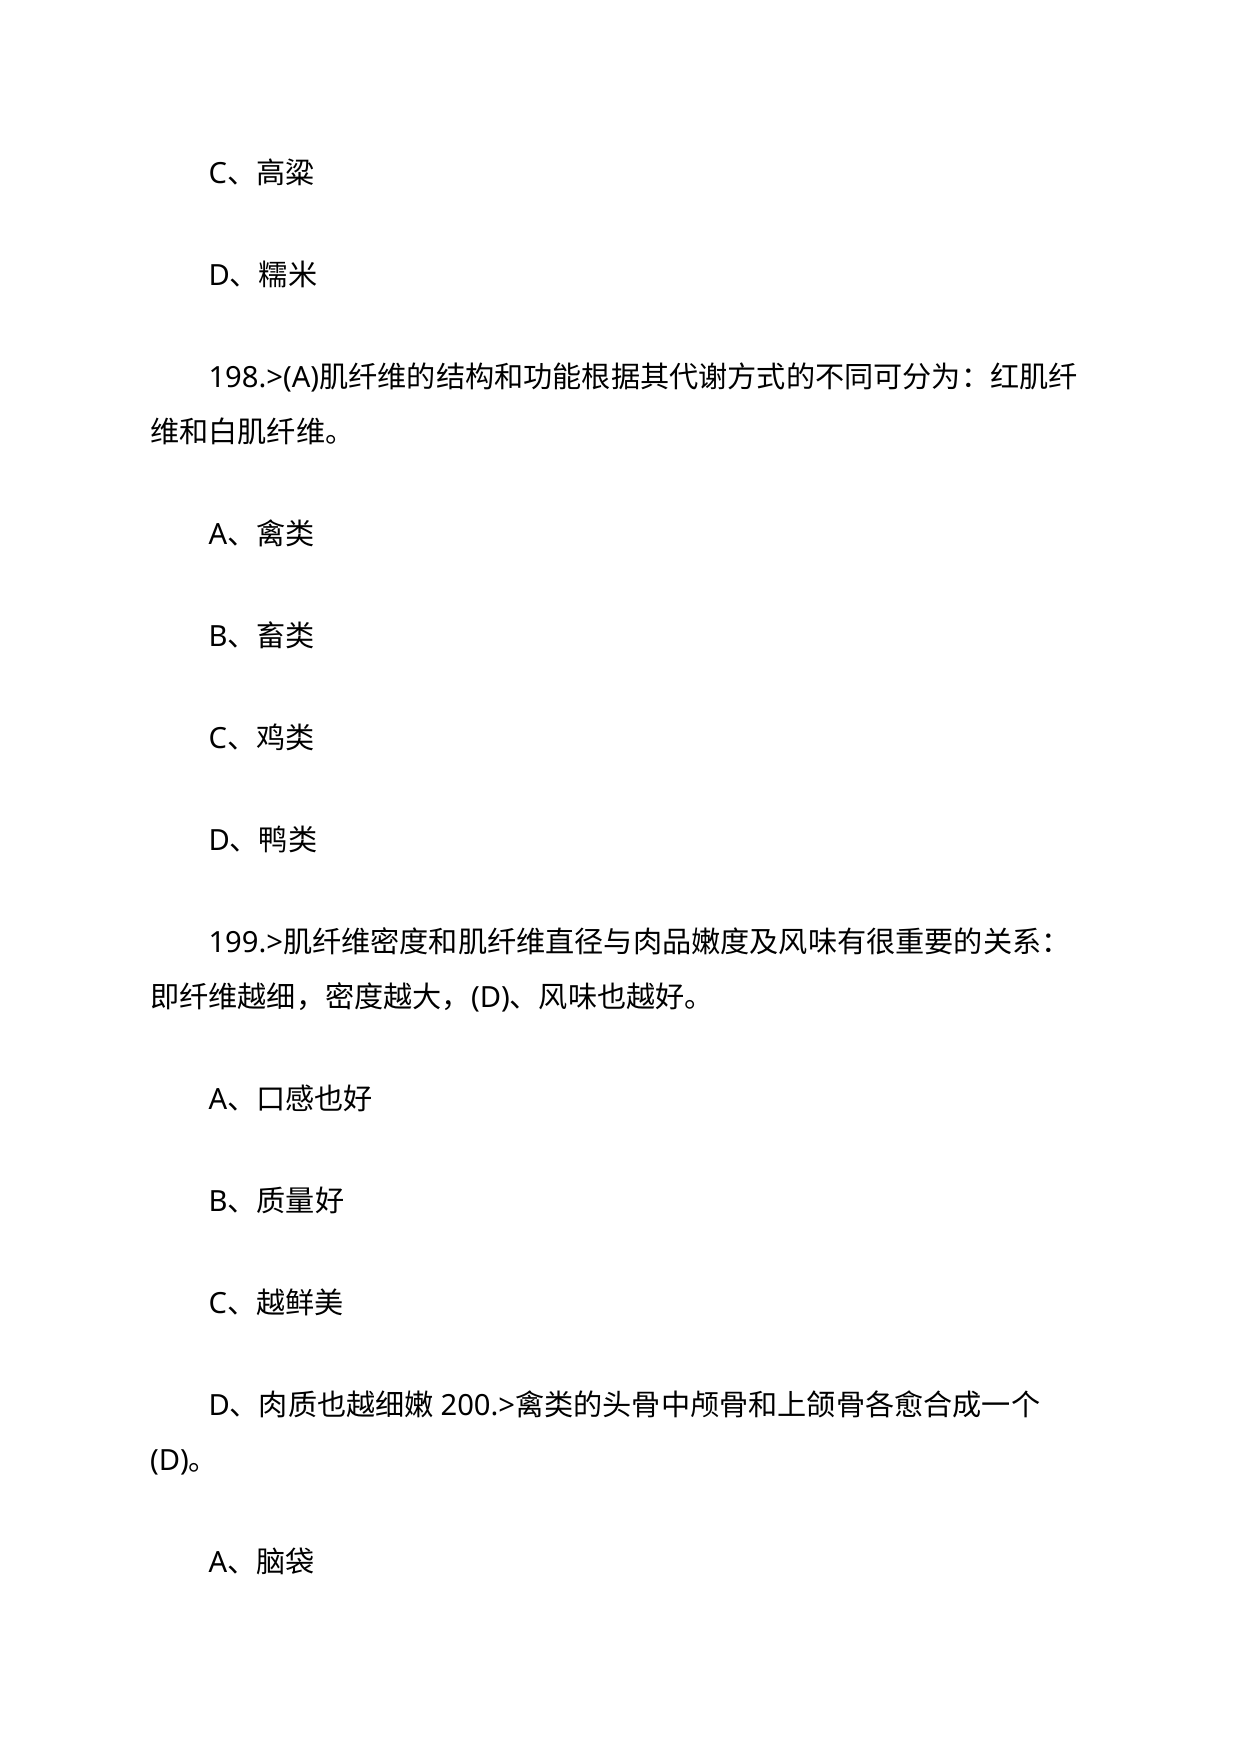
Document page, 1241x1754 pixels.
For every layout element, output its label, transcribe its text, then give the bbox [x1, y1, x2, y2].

text A、脑袋 [150, 1538, 1090, 1581]
text 198.>(A)肌纤维的结构和功能根据其代谢方式的不同可分为：红肌纤维和白肌纤维。 [150, 354, 1090, 451]
text C、高粱 [150, 150, 1090, 192]
text B、质量好 [150, 1178, 1090, 1220]
text D、肉质也越细嫩 200.>禽类的头骨中颅骨和上颌骨各愈合成一个(D)。 [150, 1382, 1090, 1479]
text A、禽类 [150, 511, 1090, 553]
text 199.>肌纤维密度和肌纤维直径与肉品嫩度及风味有很重要的关系：即纤维越细，密度越大，(D)、风味也越好。 [150, 919, 1090, 1016]
text A、口感也好 [150, 1076, 1090, 1118]
text D、鸭类 [150, 817, 1090, 859]
text B、畜类 [150, 613, 1090, 655]
text C、鸡类 [150, 715, 1090, 757]
text C、越鲜美 [150, 1279, 1090, 1322]
text D、糯米 [150, 252, 1090, 294]
